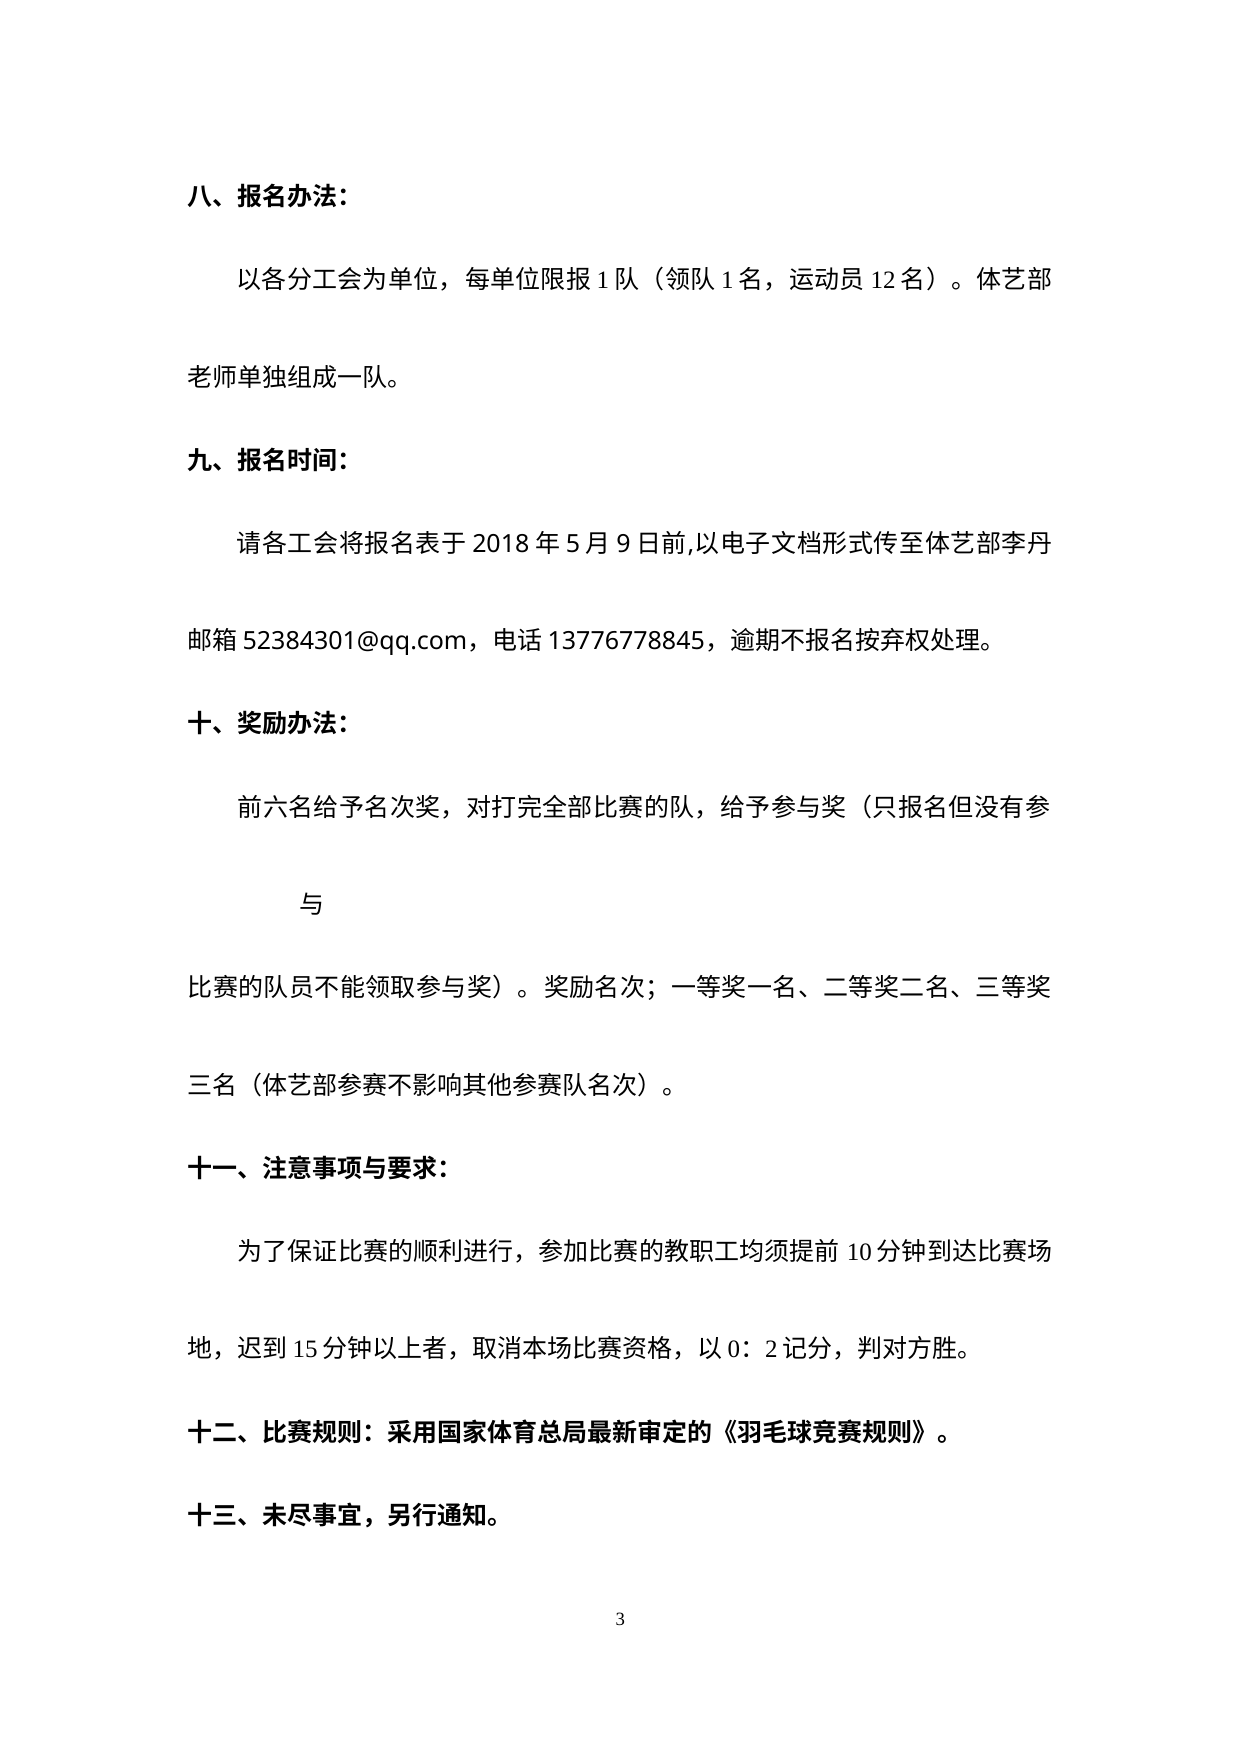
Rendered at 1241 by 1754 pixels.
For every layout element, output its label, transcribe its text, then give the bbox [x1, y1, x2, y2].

text 九、报名时间： [187, 426, 1053, 491]
text 十一、注意事项与要求： [187, 1134, 1053, 1199]
text 十二、比赛规则：采用国家体育总局最新审定的《羽毛球竞赛规则》。 [187, 1398, 1053, 1463]
text 以各分工会为单位，每单位限报1队（领队1名，运动员12名）。体艺部老师单独组成一队。 [187, 245, 1053, 408]
text 十、奖励办法： [187, 689, 1053, 754]
text 为了保证比赛的顺利进行，参加比赛的教职工均须提前10分钟到达比赛场地，迟到15分钟以上者，取消本场比赛资格，以0：2记分，判对方胜。 [187, 1217, 1053, 1379]
text 前六名给予名次奖，对打完全部比赛的队，给予参与奖（只报名但没有参与 [237, 773, 1053, 935]
text 十三、未尽事宜，另行通知。 [187, 1481, 1053, 1546]
text 请各工会将报名表于2018年5月9日前,以电子文档形式传至体艺部李丹邮箱52384301@qq.com，电话13776778845，逾期不报名按弃权处理。 [187, 509, 1053, 671]
text 比赛的队员不能领取参与奖）。奖励名次；一等奖一名、二等奖二名、三等奖三名（体艺部参赛不影响其他参赛队名次）。 [187, 953, 1053, 1116]
text 八、报名办法： [187, 162, 1053, 227]
